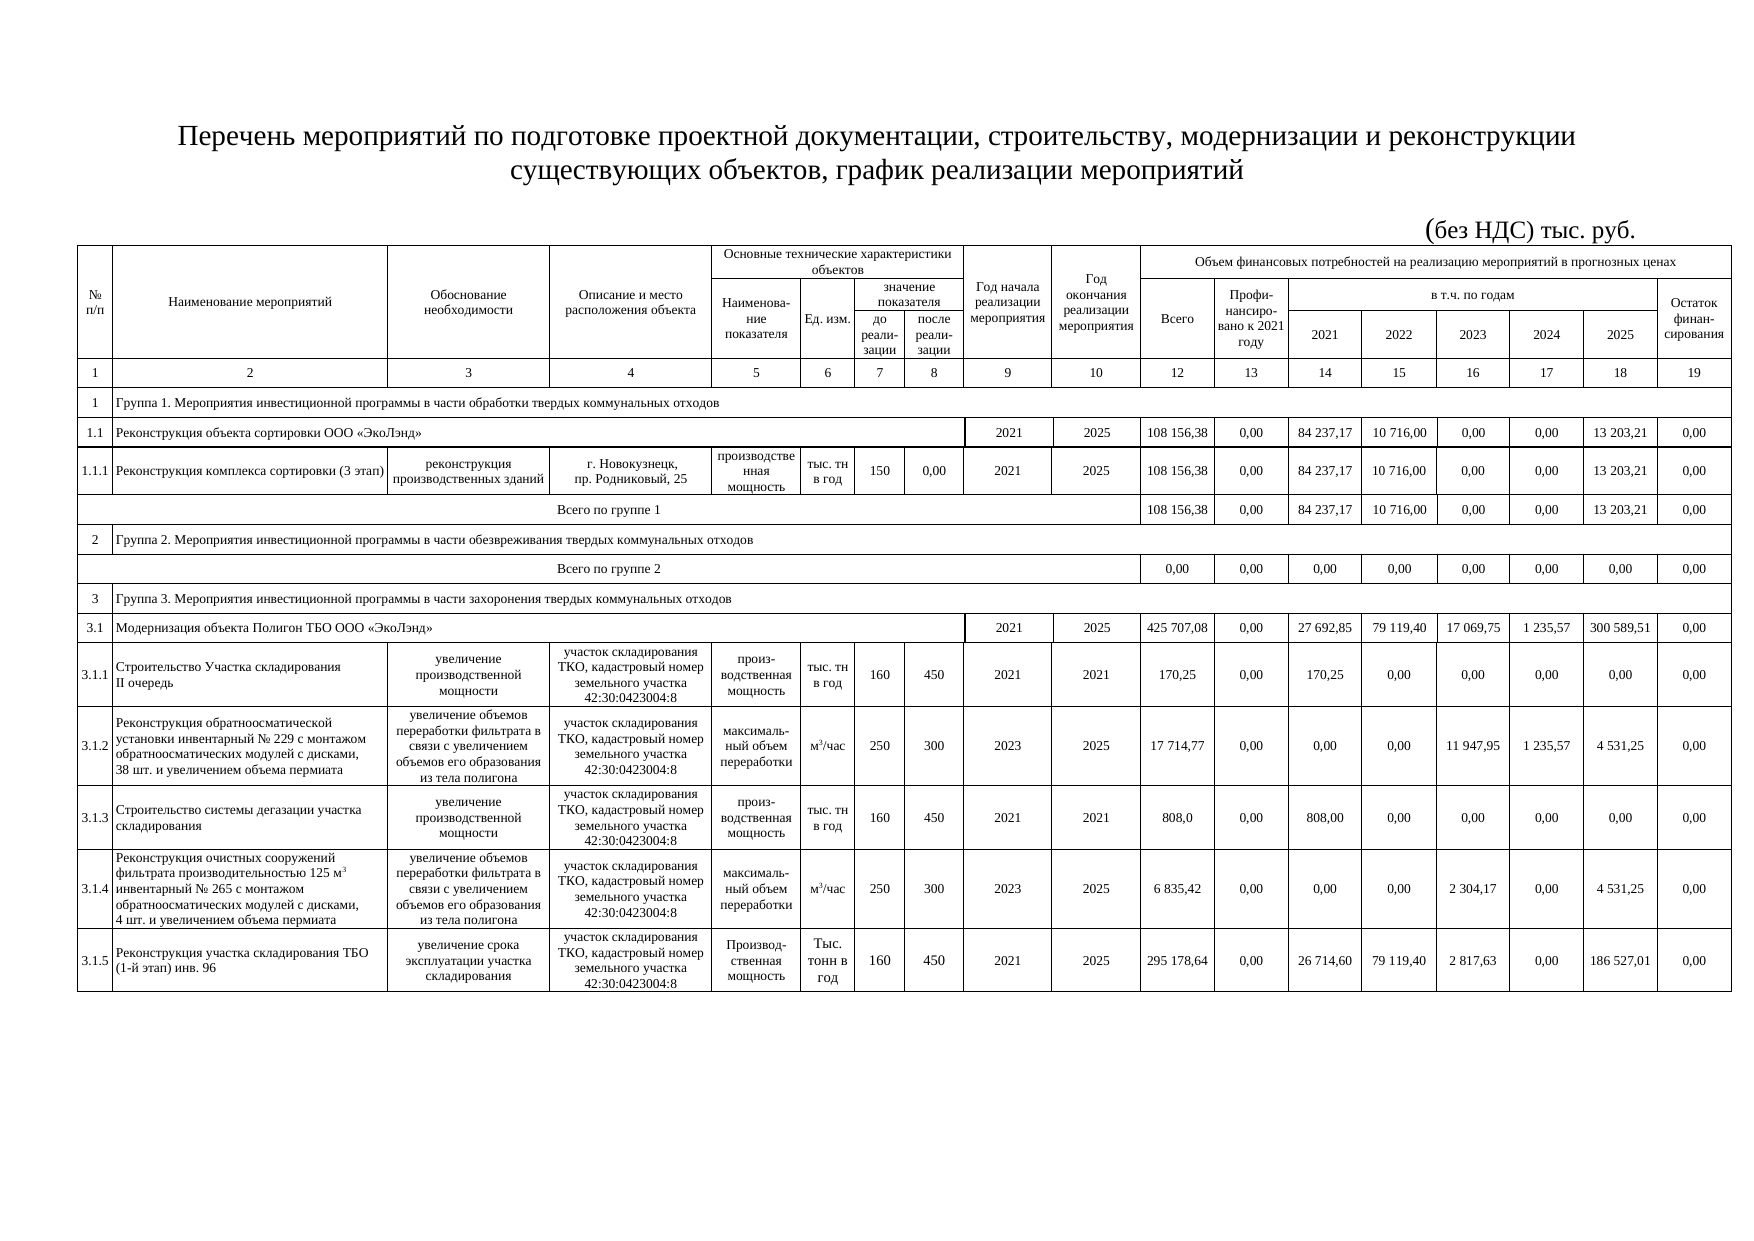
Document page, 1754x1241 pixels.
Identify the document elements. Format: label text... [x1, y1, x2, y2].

table_cell 27 692,85 [1289, 614, 1361, 642]
table_cell 10 716,00 [1362, 495, 1437, 524]
table_cell 0,00 [1215, 707, 1288, 785]
table_cell 0,00 [1584, 555, 1657, 583]
table_cell 2025 [1052, 929, 1140, 991]
table_cell 0,00 [1658, 448, 1731, 494]
table_cell 2021 [1052, 643, 1140, 706]
table_cell 0,00 [1215, 850, 1288, 928]
table_cell тыс. тн в год [801, 448, 854, 494]
table_cell 1.1.1 [78, 448, 112, 494]
table_cell 0,00 [1510, 495, 1583, 524]
table_cell 170,25 [1141, 643, 1214, 706]
table_cell 15 [1362, 359, 1436, 387]
table_cell 0,00 [1658, 614, 1731, 642]
table_cell 1 [78, 388, 112, 417]
table_cell 2024 [1510, 311, 1583, 358]
table_cell 6 835,42 [1141, 850, 1214, 928]
table_cell значение показателя [855, 279, 963, 310]
table_cell 3.1.1 [78, 643, 112, 706]
table_cell 108 156,38 [1141, 495, 1214, 524]
table_cell 300 [905, 707, 963, 785]
table_cell до реали-зации [855, 311, 904, 358]
table_cell 2 [113, 359, 387, 387]
table_cell Всего [1141, 279, 1214, 358]
table_cell Ед. изм. [801, 279, 854, 358]
table_cell 170,25 [1289, 643, 1361, 706]
table_cell 84 237,17 [1289, 448, 1361, 494]
table_cell 0,00 [1141, 555, 1214, 583]
text (без НДС) тыс. руб. [118, 212, 1636, 245]
table_cell 160 [855, 643, 904, 706]
table_cell 26 714,60 [1289, 929, 1361, 991]
table_cell 1.1 [78, 418, 112, 446]
table_cell 295 178,64 [1141, 929, 1214, 991]
table_cell 0,00 [1362, 786, 1436, 848]
table_cell 0,00 [1215, 614, 1288, 642]
table_cell 4 531,25 [1584, 850, 1657, 928]
table_header Объем финансовых потребностей на реализацию мероприятий в прогнозных ценах [1141, 246, 1731, 277]
table_cell Реконструкция очистных сооружений фильтрата производительностью 125 м3 инвентарный № 265 с монтажом обратноосматических модулей с дисками, 4 шт. и увеличением объема пермиата [113, 850, 387, 928]
table_cell Наименова-ние показателя [712, 279, 800, 358]
table_cell Реконструкция участка складирования ТБО (1-й этап) инв. 96 [113, 929, 387, 991]
table_cell 10 [1052, 359, 1140, 387]
table_cell участок складирования ТКО, кадастровый номер земельного участка 42:30:0423004:8 [550, 643, 711, 706]
table_cell 250 [855, 850, 904, 928]
table_cell 2021 [964, 929, 1051, 991]
table_cell произ-водственная мощность [712, 786, 800, 848]
table_cell 0,00 [1362, 707, 1436, 785]
table_cell 450 [905, 643, 963, 706]
table_cell 2021 [1289, 311, 1361, 358]
table_cell 425 707,08 [1141, 614, 1214, 642]
table_cell 79 119,40 [1362, 929, 1436, 991]
table_cell 6 [801, 359, 854, 387]
table_cell в т.ч. по годам [1289, 279, 1657, 310]
table_cell 186 527,01 [1584, 929, 1657, 991]
table_cell 0,00 [1437, 448, 1509, 494]
table_cell Реконструкция объекта сортировки ООО «ЭкоЛэнд» [113, 418, 964, 446]
table_cell 0,00 [1584, 786, 1657, 848]
table_cell 2021 [966, 614, 1053, 642]
table_cell 2023 [964, 850, 1051, 928]
table_cell 0,00 [1362, 555, 1437, 583]
table_cell Реконструкция обратноосматической установки инвентарный № 229 с монтажом обратноосматических модулей с дисками, 38 шт. и увеличением объема пермиата [113, 707, 387, 785]
table_cell 3.1.5 [78, 929, 112, 991]
table_cell 0,00 [1438, 555, 1509, 583]
table_cell 1 235,57 [1510, 614, 1583, 642]
table_cell Модернизация объекта Полигон ТБО ООО «ЭкоЛэнд» [113, 614, 964, 642]
table_cell 0,00 [905, 448, 963, 494]
table_cell Группа 2. Мероприятия инвестиционной программы в части обезвреживания твердых коммунальных отходов [113, 525, 1731, 553]
table_cell 0,00 [1658, 707, 1731, 785]
table_cell 0,00 [1584, 643, 1657, 706]
table_cell 2022 [1362, 311, 1436, 358]
table_header Описание и место расположения объекта [550, 246, 711, 358]
table_cell 17 069,75 [1438, 614, 1509, 642]
table_cell 2021 [964, 448, 1051, 494]
table_cell максималь-ный объем переработки [712, 850, 800, 928]
table_cell 250 [855, 707, 904, 785]
table_cell 84 237,17 [1289, 418, 1361, 446]
table_cell 2021 [964, 643, 1051, 706]
table_cell 108 156,38 [1141, 448, 1214, 494]
table_cell 13 [1215, 359, 1288, 387]
table_cell 0,00 [1658, 850, 1731, 928]
table_cell 0,00 [1437, 643, 1509, 706]
table_cell Группа 3. Мероприятия инвестиционной программы в части захоронения твердых коммунальных отходов [113, 584, 1731, 613]
table_cell 84 237,17 [1289, 495, 1361, 524]
table_cell 2021 [964, 786, 1051, 848]
table_cell м3/час [801, 850, 854, 928]
table_cell 3 [78, 584, 112, 613]
table_cell 13 203,21 [1584, 448, 1657, 494]
table_cell 9 [964, 359, 1051, 387]
table_header Обоснование необходимости [388, 246, 549, 358]
table_cell 0,00 [1510, 850, 1583, 928]
table_cell 17 [1510, 359, 1583, 387]
table_cell 16 [1437, 359, 1509, 387]
table_cell произ-водственная мощность [712, 643, 800, 706]
table_cell 300 [905, 850, 963, 928]
table_cell 0,00 [1437, 786, 1509, 848]
table_cell 79 119,40 [1362, 614, 1437, 642]
table_cell 0,00 [1658, 495, 1731, 524]
table_cell увеличение производственной мощности [388, 786, 549, 848]
table_cell увеличение производственной мощности [388, 643, 549, 706]
table_cell 2023 [1437, 311, 1509, 358]
table_cell 0,00 [1658, 418, 1731, 446]
table_cell 4 531,25 [1584, 707, 1657, 785]
table_cell 0,00 [1289, 850, 1361, 928]
table_cell 13 203,21 [1584, 495, 1657, 524]
text Перечень мероприятий по подготовке проектной документации, строительству, модернизации и реконструкции существующих объектов, график реализации мероприятий [118, 118, 1636, 185]
table_cell Всего по группе 2 [78, 555, 1140, 583]
table_cell 0,00 [1215, 786, 1288, 848]
table_cell Группа 1. Мероприятия инвестиционной программы в части обработки твердых коммунальных отходов [113, 388, 1731, 417]
table_cell 0,00 [1215, 929, 1288, 991]
table_cell 0,00 [1510, 786, 1583, 848]
table_cell Строительство Участка складирования II очередь [113, 643, 387, 706]
table_cell 2025 [1584, 311, 1657, 358]
table_cell 2025 [1052, 707, 1140, 785]
table_cell Профи-нансиро-вано к 2021 году [1215, 279, 1288, 358]
table_cell 5 [712, 359, 800, 387]
table_cell 0,00 [1289, 707, 1361, 785]
table_cell 0,00 [1510, 643, 1583, 706]
table_cell м3/час [801, 707, 854, 785]
table_cell 2025 [1054, 418, 1140, 446]
table_cell 0,00 [1438, 418, 1509, 446]
table_header Наименование мероприятий [113, 246, 387, 358]
table_cell 0,00 [1510, 448, 1583, 494]
table_cell 0,00 [1215, 495, 1288, 524]
table_cell участок складирования ТКО, кадастровый номер земельного участка 42:30:0423004:8 [550, 786, 711, 848]
table_cell Остаток финан-сирования [1658, 279, 1731, 358]
table_cell после реали-зации [905, 311, 963, 358]
table_cell 2023 [964, 707, 1051, 785]
table_cell 7 [855, 359, 904, 387]
table_cell 0,00 [1215, 418, 1288, 446]
table_header Год окончания реализации мероприятия [1052, 246, 1140, 358]
table_cell 0,00 [1658, 643, 1731, 706]
table_cell 0,00 [1215, 448, 1288, 494]
table_cell 8 [905, 359, 963, 387]
table_cell 2025 [1054, 614, 1140, 642]
table_cell участок складирования ТКО, кадастровый номер земельного участка 42:30:0423004:8 [550, 850, 711, 928]
table_cell 2025 [1052, 850, 1140, 928]
table_cell 0,00 [1510, 418, 1583, 446]
table_cell 2021 [966, 418, 1053, 446]
table_cell 1 [78, 359, 112, 387]
table_cell 0,00 [1510, 555, 1583, 583]
table_cell Тыс. тонн в год [801, 929, 854, 991]
table_header Год начала реализации мероприятия [964, 246, 1051, 358]
table_cell увеличение срока эксплуатации участка складирования [388, 929, 549, 991]
table_cell 18 [1584, 359, 1657, 387]
table_cell 2 304,17 [1437, 850, 1509, 928]
table_cell Всего по группе 1 [78, 495, 1140, 524]
table_cell 2 817,63 [1437, 929, 1509, 991]
table_cell 450 [905, 786, 963, 848]
table_cell 808,0 [1141, 786, 1214, 848]
table_cell 17 714,77 [1141, 707, 1214, 785]
table_cell 3 [388, 359, 549, 387]
table_cell увеличение объемов переработки фильтрата в связи с увеличением объемов его образования из тела полигона [388, 850, 549, 928]
table_cell 2025 [1052, 448, 1140, 494]
table_cell максималь-ный объем переработки [712, 707, 800, 785]
table_cell 1 235,57 [1510, 707, 1583, 785]
table_cell 0,00 [1362, 850, 1436, 928]
table_cell 3.1.4 [78, 850, 112, 928]
table_cell 3.1.2 [78, 707, 112, 785]
table_cell Производ-ственная мощность [712, 929, 800, 991]
table_cell Строительство системы дегазации участка складирования [113, 786, 387, 848]
table_cell 14 [1289, 359, 1361, 387]
table_cell 19 [1658, 359, 1731, 387]
table_header № п/п [78, 246, 112, 358]
table_header Основные технические характеристики объектов [712, 246, 963, 277]
table_cell 4 [550, 359, 711, 387]
table_cell 450 [905, 929, 963, 991]
table_cell 3.1.3 [78, 786, 112, 848]
table_cell 12 [1141, 359, 1214, 387]
table_cell 2 [78, 525, 112, 553]
table_cell 300 589,51 [1584, 614, 1657, 642]
table_cell 0,00 [1438, 495, 1509, 524]
table_cell 10 716,00 [1362, 418, 1437, 446]
table_cell тыс. тн в год [801, 786, 854, 848]
table_cell 2021 [1052, 786, 1140, 848]
table_cell 0,00 [1510, 929, 1583, 991]
table_cell 11 947,95 [1437, 707, 1509, 785]
table_cell 10 716,00 [1362, 448, 1436, 494]
table_cell 0,00 [1658, 555, 1731, 583]
table_cell Реконструкция комплекса сортировки (3 этап) [113, 448, 387, 494]
table_cell г. Новокузнецк, пр. Родниковый, 25 [550, 448, 711, 494]
table_cell 13 203,21 [1584, 418, 1657, 446]
table_cell 3.1 [78, 614, 112, 642]
table_cell участок складирования ТКО, кадастровый номер земельного участка 42:30:0423004:8 [550, 929, 711, 991]
table_cell 0,00 [1215, 643, 1288, 706]
table_cell тыс. тн в год [801, 643, 854, 706]
table_cell 0,00 [1289, 555, 1361, 583]
table_cell 0,00 [1658, 929, 1731, 991]
table_cell 160 [855, 786, 904, 848]
table_cell 0,00 [1215, 555, 1288, 583]
table_cell 0,00 [1658, 786, 1731, 848]
table_cell 808,00 [1289, 786, 1361, 848]
table_cell 160 [855, 929, 904, 991]
table_cell производственная мощность [712, 448, 800, 494]
table_cell реконструкция производственных зданий [388, 448, 549, 494]
table_cell 150 [855, 448, 904, 494]
table_cell 108 156,38 [1141, 418, 1214, 446]
table_cell увеличение объемов переработки фильтрата в связи с увеличением объемов его образования из тела полигона [388, 707, 549, 785]
table_cell участок складирования ТКО, кадастровый номер земельного участка 42:30:0423004:8 [550, 707, 711, 785]
table_cell 0,00 [1362, 643, 1436, 706]
